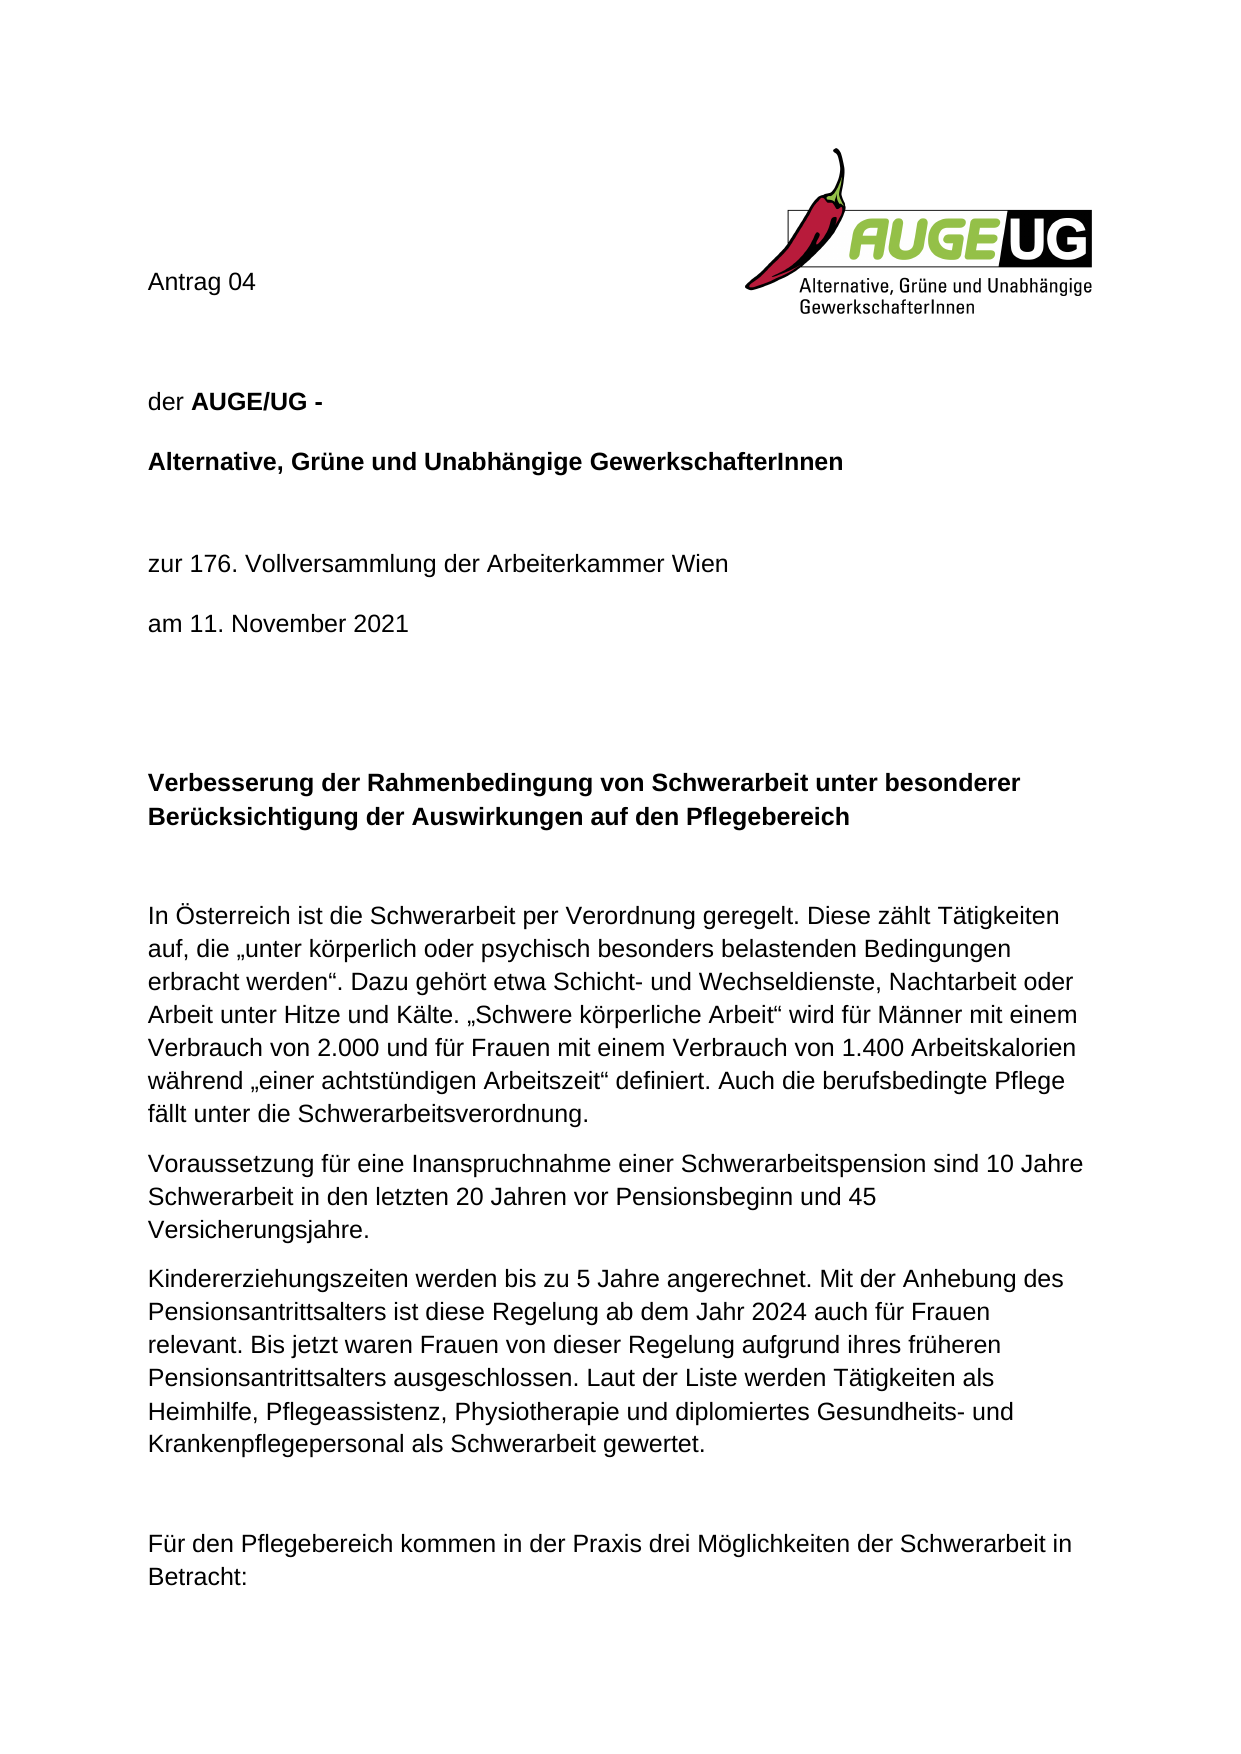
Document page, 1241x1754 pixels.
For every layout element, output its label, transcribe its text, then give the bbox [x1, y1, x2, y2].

text Antrag 04 [148, 267, 745, 296]
picture [745, 148, 1092, 314]
text zur 176. Vollversammlung der Arbeiterkammer Wien [148, 549, 1093, 578]
text Verbesserung der Rahmenbedingung von Schwerarbeit unter besonderer Berücksichtigung der Auswirkungen auf den Pflegebereich [148, 768, 1093, 830]
text Alternative, Grüne und Unabhängige GewerkschafterInnen [148, 447, 1093, 475]
text In Österreich ist die Schwerarbeit per Verordnung geregelt. Diese zählt Tätigkeiten auf, die „unter körperlich oder psychisch besonders belastenden Bedingungen erbracht werden“. Dazu gehört etwa Schicht- und Wechseldienste, Nachtarbeit oder Arbeit unter Hitze und Kälte. „Schwere körperliche Arbeit“ wird für Männer mit einem Verbrauch von 2.000 und für Frauen mit einem Verbrauch von 1.400 Arbeitskalorien während „einer achtstündigen Arbeitszeit“ definiert. Auch die berufsbedingte Pflege fällt unter die Schwerarbeitsverordnung. [148, 901, 1093, 1128]
text der AUGE/UG - [148, 387, 1093, 416]
text Für den Pflegebereich kommen in der Praxis drei Möglichkeiten der Schwerarbeit in Betracht: [148, 1529, 1093, 1591]
text Kindererziehungszeiten werden bis zu 5 Jahre angerechnet. Mit der Anhebung des Pensionsantrittsalters ist diese Regelung ab dem Jahr 2024 auch für Frauen relevant. Bis jetzt waren Frauen von dieser Regelung aufgrund ihres früheren Pensionsantrittsalters ausgeschlossen. Laut der Liste werden Tätigkeiten als Heimhilfe, Pflegeassistenz, Physiotherapie und diplomiertes Gesundheits- und Krankenpflegepersonal als Schwerarbeit gewertet. [148, 1264, 1093, 1458]
text Voraussetzung für eine Inanspruchnahme einer Schwerarbeitspension sind 10 Jahre Schwerarbeit in den letzten 20 Jahren vor Pensionsbeginn und 45 Versicherungsjahre. [148, 1149, 1093, 1243]
text am 11. November 2021 [148, 609, 1093, 638]
